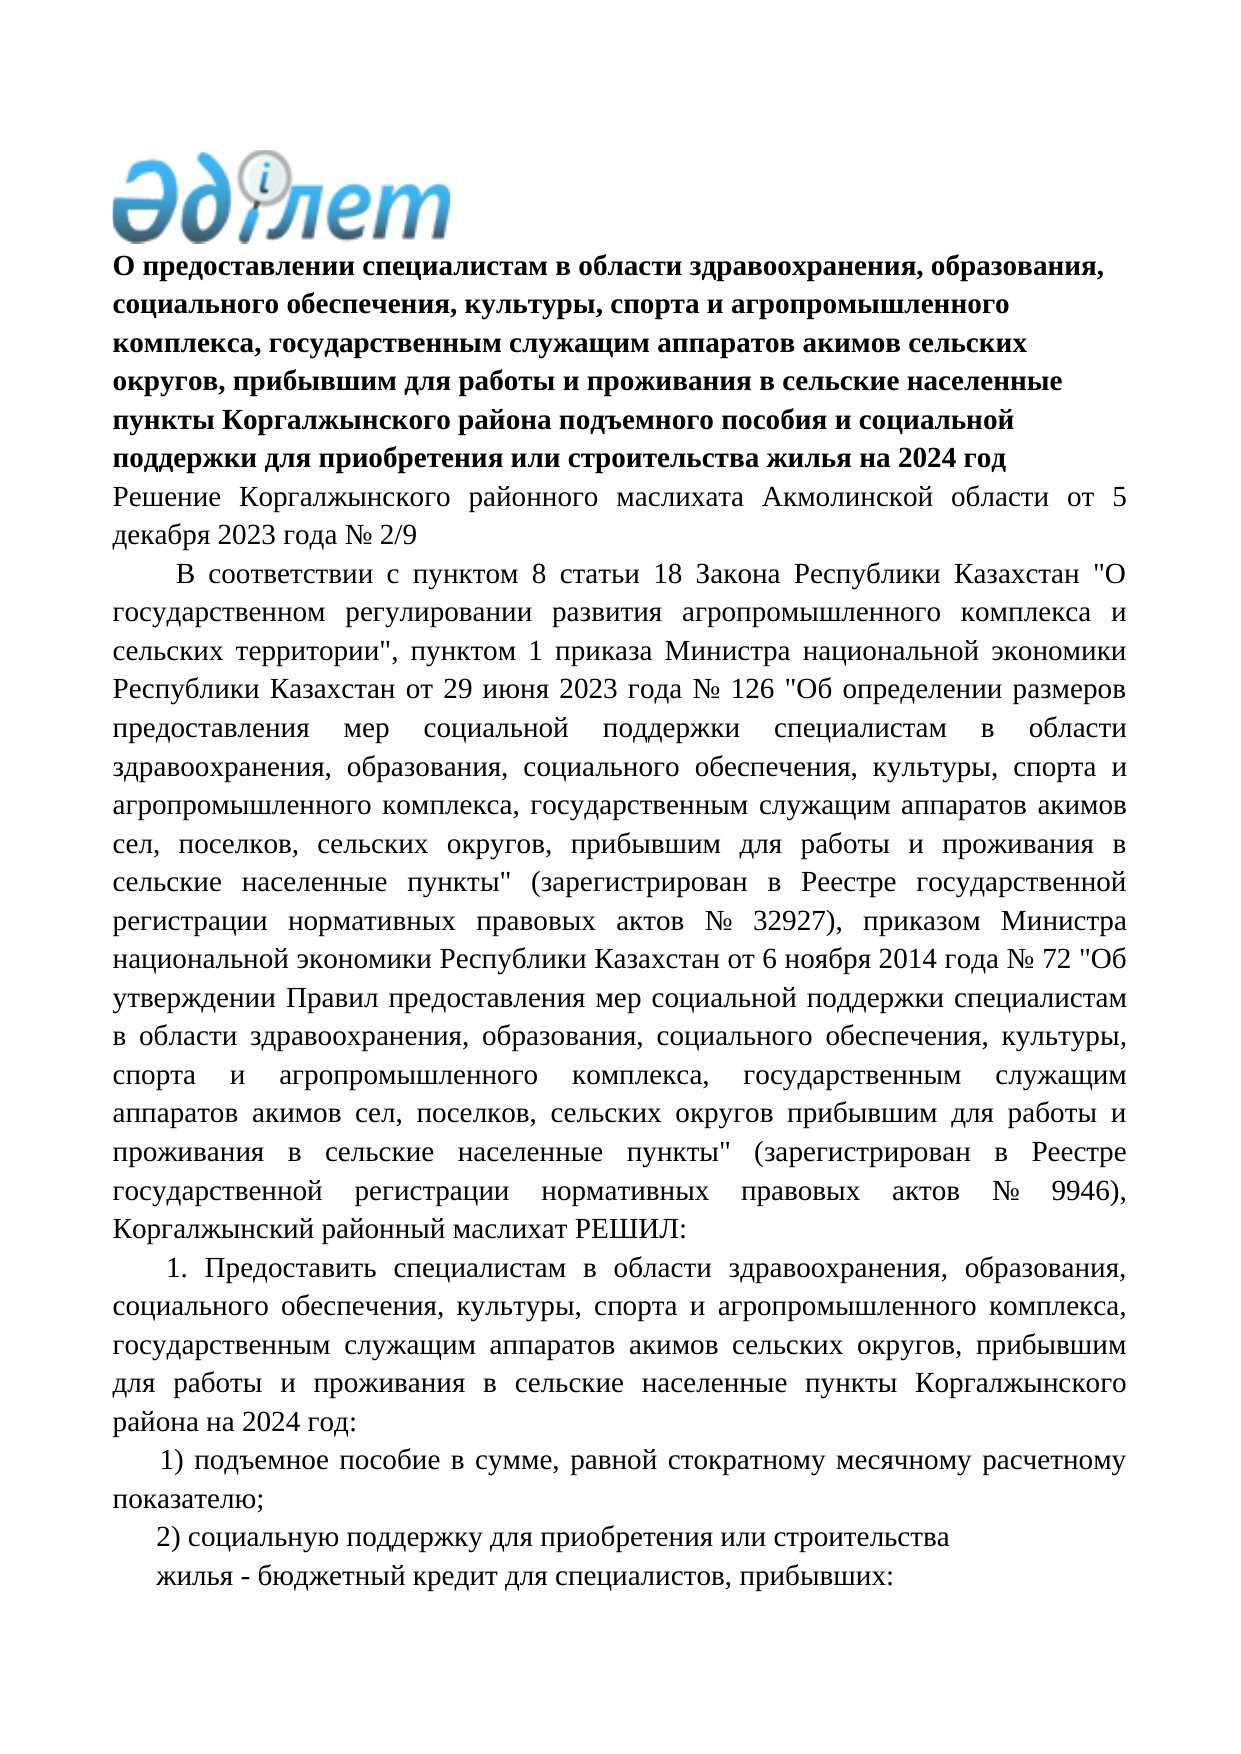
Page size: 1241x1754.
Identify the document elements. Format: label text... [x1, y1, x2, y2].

text В соответствии с пунктом 8 статьи 18 Закона Республики Казахстан "О государственном регулировании развития агропромышленного комплекса и сельских территории", пунктом 1 приказа Министра национальной экономики Республики Казахстан от 29 июня 2023 года № 126 "Об определении размеров предоставления мер социальной поддержки специалистам в области здравоохранения, образования, социального обеспечения, культуры, спорта и агропромышленного комплекса, государственным служащим аппаратов акимов сел, поселков, сельских округов, прибывшим для работы и проживания в сельские населенные пункты" (зарегистрирован в Реестре государственной регистрации нормативных правовых актов № 32927), приказом Министра национальной экономики Республики Казахстан от 6 ноября 2014 года № 72 "Об утверждении Правил предоставления мер социальной поддержки специалистам в области здравоохранения, образования, социального обеспечения, культуры, спорта и агропромышленного комплекса, государственным служащим аппаратов акимов сел, поселков, сельских округов прибывшим для работы и проживания в сельские населенные пункты" (зарегистрирован в Реестре государственной регистрации нормативных правовых актов № 9946), Коргалжынский районный маслихат РЕШИЛ: [112, 556, 1128, 1245]
text 2) социальную поддержку для приобретения или строительства [112, 1519, 1128, 1553]
picture [112, 150, 451, 244]
text 1. Предоставить специалистам в области здравоохранения, образования, социального обеспечения, культуры, спорта и агропромышленного комплекса, государственным служащим аппаратов акимов сельских округов, прибывшим для работы и проживания в сельские населенные пункты Коргалжынского района на 2024 год: [112, 1250, 1128, 1437]
text О предоставлении специалистам в области здравоохранения, образования, социального обеспечения, культуры, спорта и агропромышленного комплекса, государственным служащим аппаратов акимов сельских округов, прибывшим для работы и проживания в сельские населенные пункты Коргалжынского района подъемного пособия и социальной поддержки для приобретения или строительства жилья на 2024 год [112, 248, 1128, 474]
text 1) подъемное пособие в сумме, равной стократному месячному расчетному показателю; [112, 1442, 1128, 1514]
text Решение Коргалжынского районного маслихата Акмолинской области от 5 декабря 2023 года № 2/9 [112, 479, 1128, 551]
text жилья - бюджетный кредит для специалистов, прибывших: [112, 1558, 1128, 1592]
